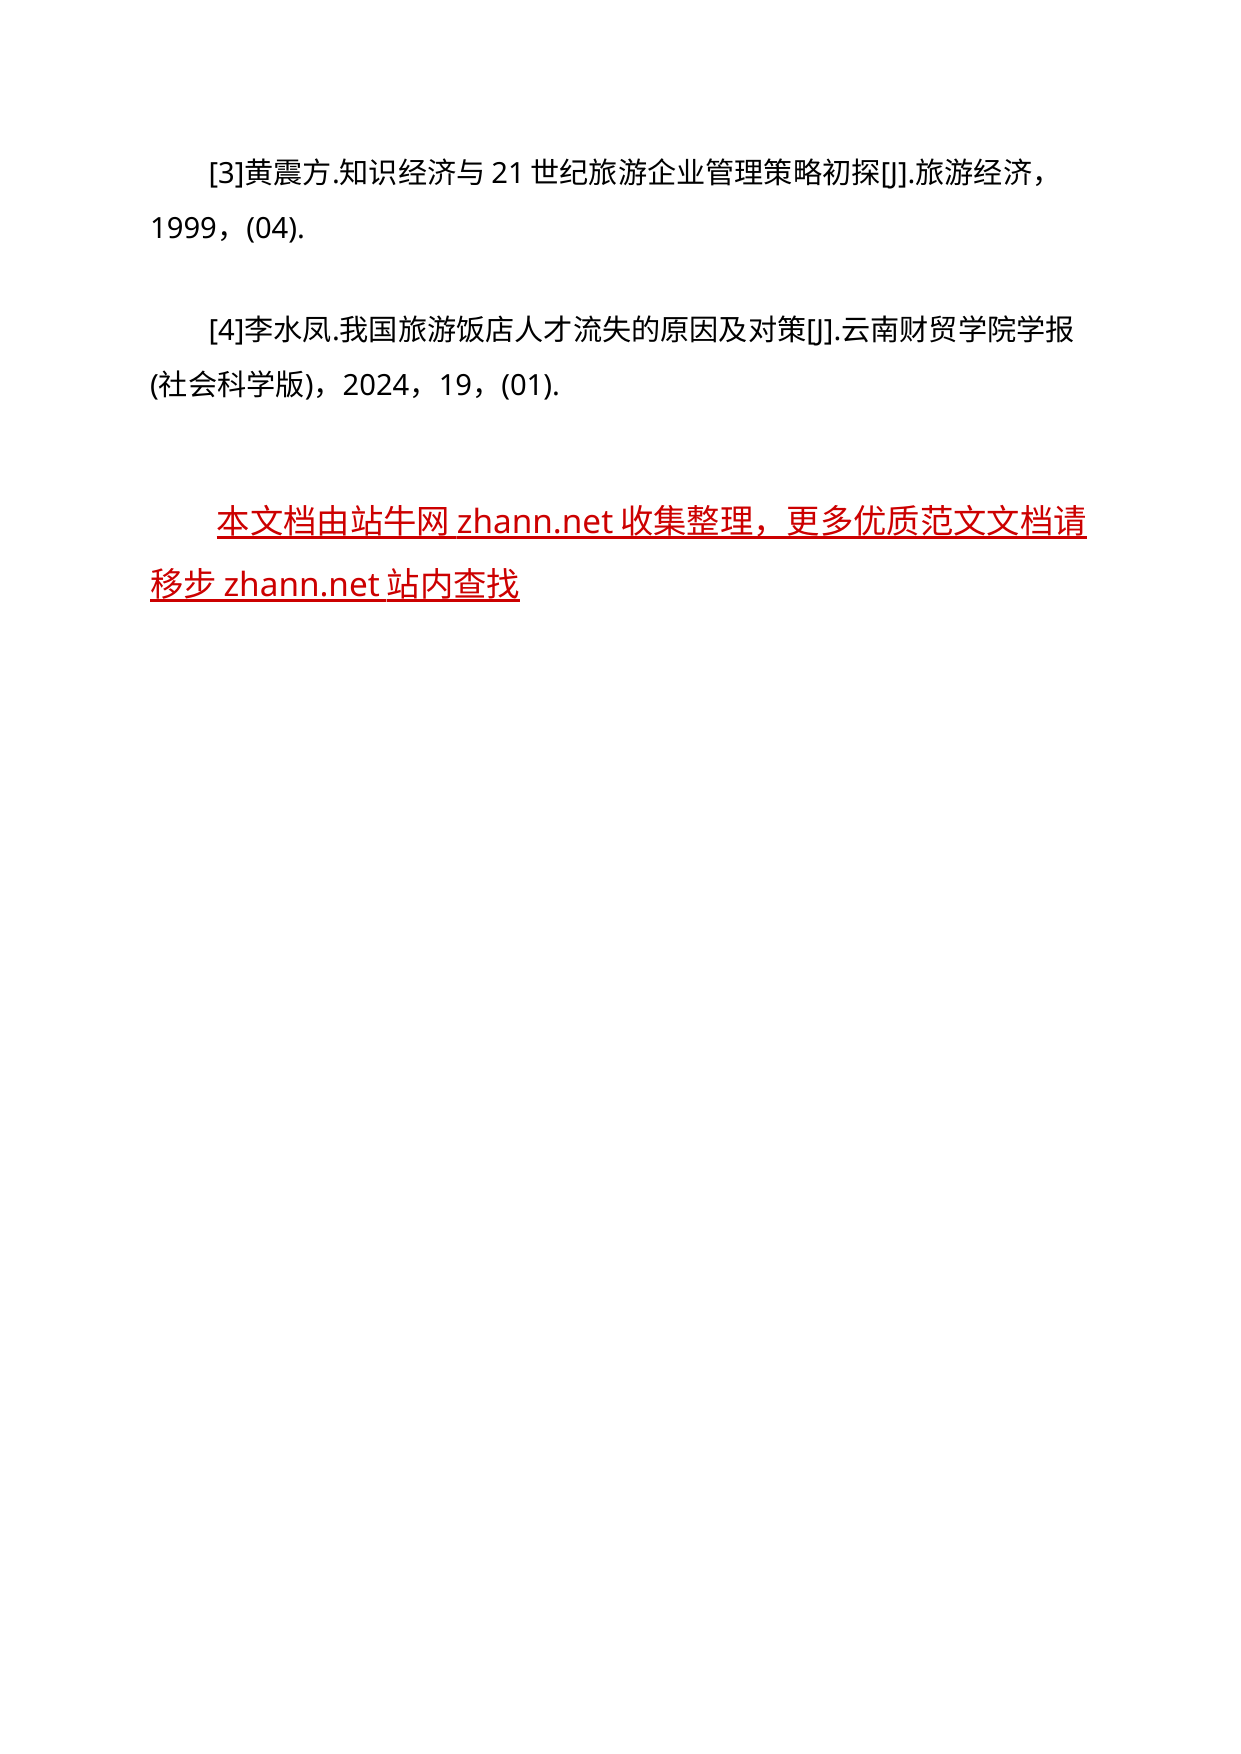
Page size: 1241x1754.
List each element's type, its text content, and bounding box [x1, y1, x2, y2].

text 本文档由站牛网zhann.net收集整理，更多优质范文文档请移步zhann.net站内查找 [150, 495, 1090, 606]
text [4]李水凤.我国旅游饭店人才流失的原因及对策[J].云南财贸学院学报(社会科学版)，2024，19，(01). [150, 307, 1090, 404]
text [3]黄震方.知识经济与21世纪旅游企业管理策略初探[J].旅游经济，1999，(04). [150, 150, 1090, 247]
